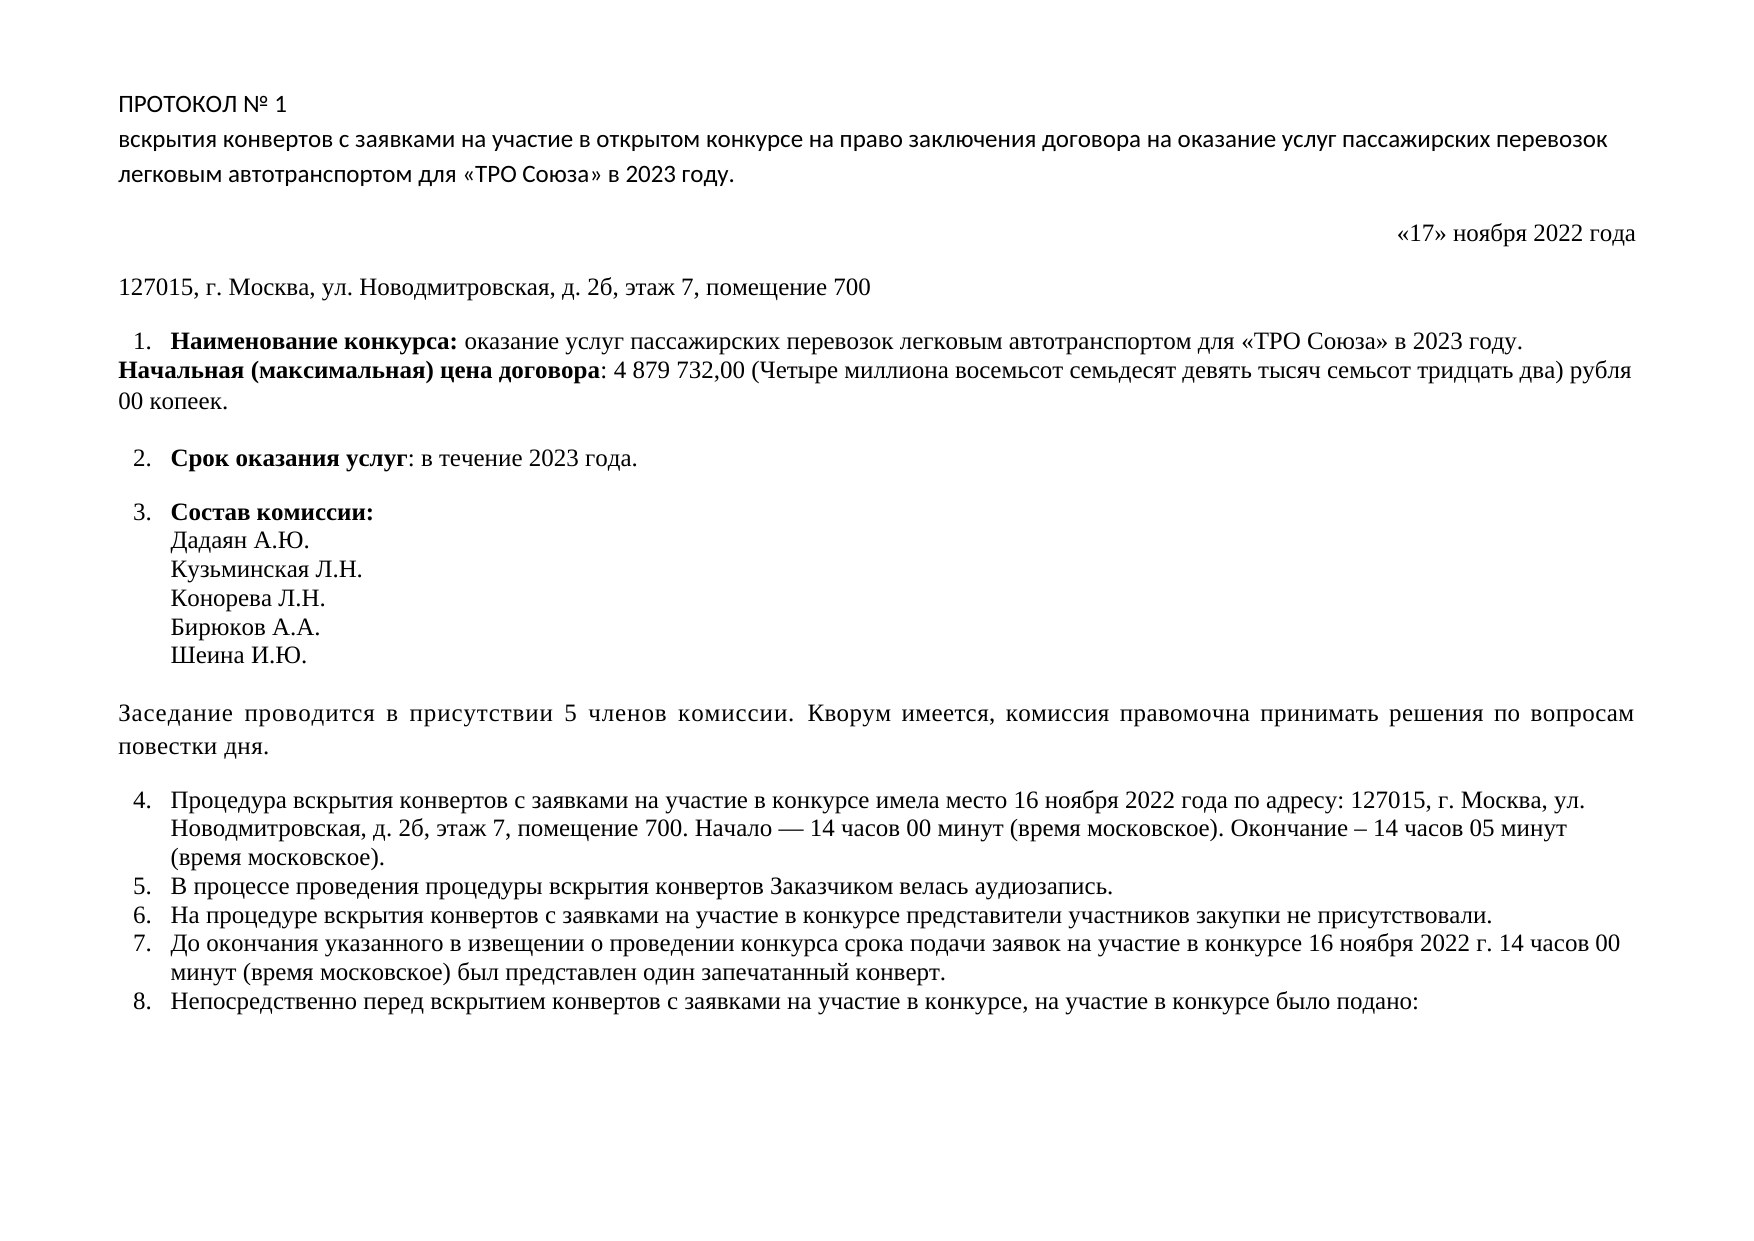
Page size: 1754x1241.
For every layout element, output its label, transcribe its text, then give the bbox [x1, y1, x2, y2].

list Непосредственно перед вскрытием конвертов с заявками на участие в конкурсе, на участие в конкурсе было подано: [133, 986, 1636, 1015]
list Конорева Л.Н. [170, 583, 1636, 612]
list На процедуре вскрытия конвертов с заявками на участие в конкурсе представители участников закупки не присутствовали. [133, 900, 1636, 928]
text Начальная (максимальная) цена договора: 4 879 732,00 (Четыре миллиона восемьсот семьдесят девять тысяч семьсот тридцать два) рубля 00 копеек. [118, 355, 1636, 415]
list Кузьминская Л.Н. [170, 554, 1636, 583]
text «17» ноября 2022 года [118, 218, 1636, 247]
text 127015, г. Москва, ул. Новодмитровская, д. 2б, этаж 7, помещение 700 [118, 272, 1636, 301]
list Шеина И.Ю. [170, 640, 1636, 669]
list Дадаян А.Ю. [170, 525, 1636, 554]
list Состав комиссии: [133, 497, 1636, 525]
text Заседание проводится в присутствии 5 членов комиссии. Кворум имеется, комиссия правомочна принимать решения по вопросам повестки дня. [118, 698, 1636, 760]
list Срок оказания услуг: в течение 2023 года. [133, 443, 1636, 472]
list Процедура вскрытия конвертов с заявками на участие в конкурсе имела место 16 ноября 2022 года по адресу: 127015, г. Москва, ул. Новодмитровская, д. 2б, этаж 7, помещение 700. Начало — 14 часов 00 минут (время московское). Окончание – 14 часов 05 минут (время московское). [133, 785, 1636, 871]
list Бирюков А.А. [170, 612, 1636, 640]
list В процессе проведения процедуры вскрытия конвертов Заказчиком велась аудиозапись. [133, 871, 1636, 900]
list Наименование конкурса: оказание услуг пассажирских перевозок легковым автотранспортом для «ТРО Союза» в 2023 году. [133, 326, 1636, 355]
list До окончания указанного в извещении о проведении конкурса срока подачи заявок на участие в конкурсе 16 ноября 2022 г. 14 часов 00 минут (время московское) был представлен один запечатанный конверт. [133, 928, 1636, 986]
